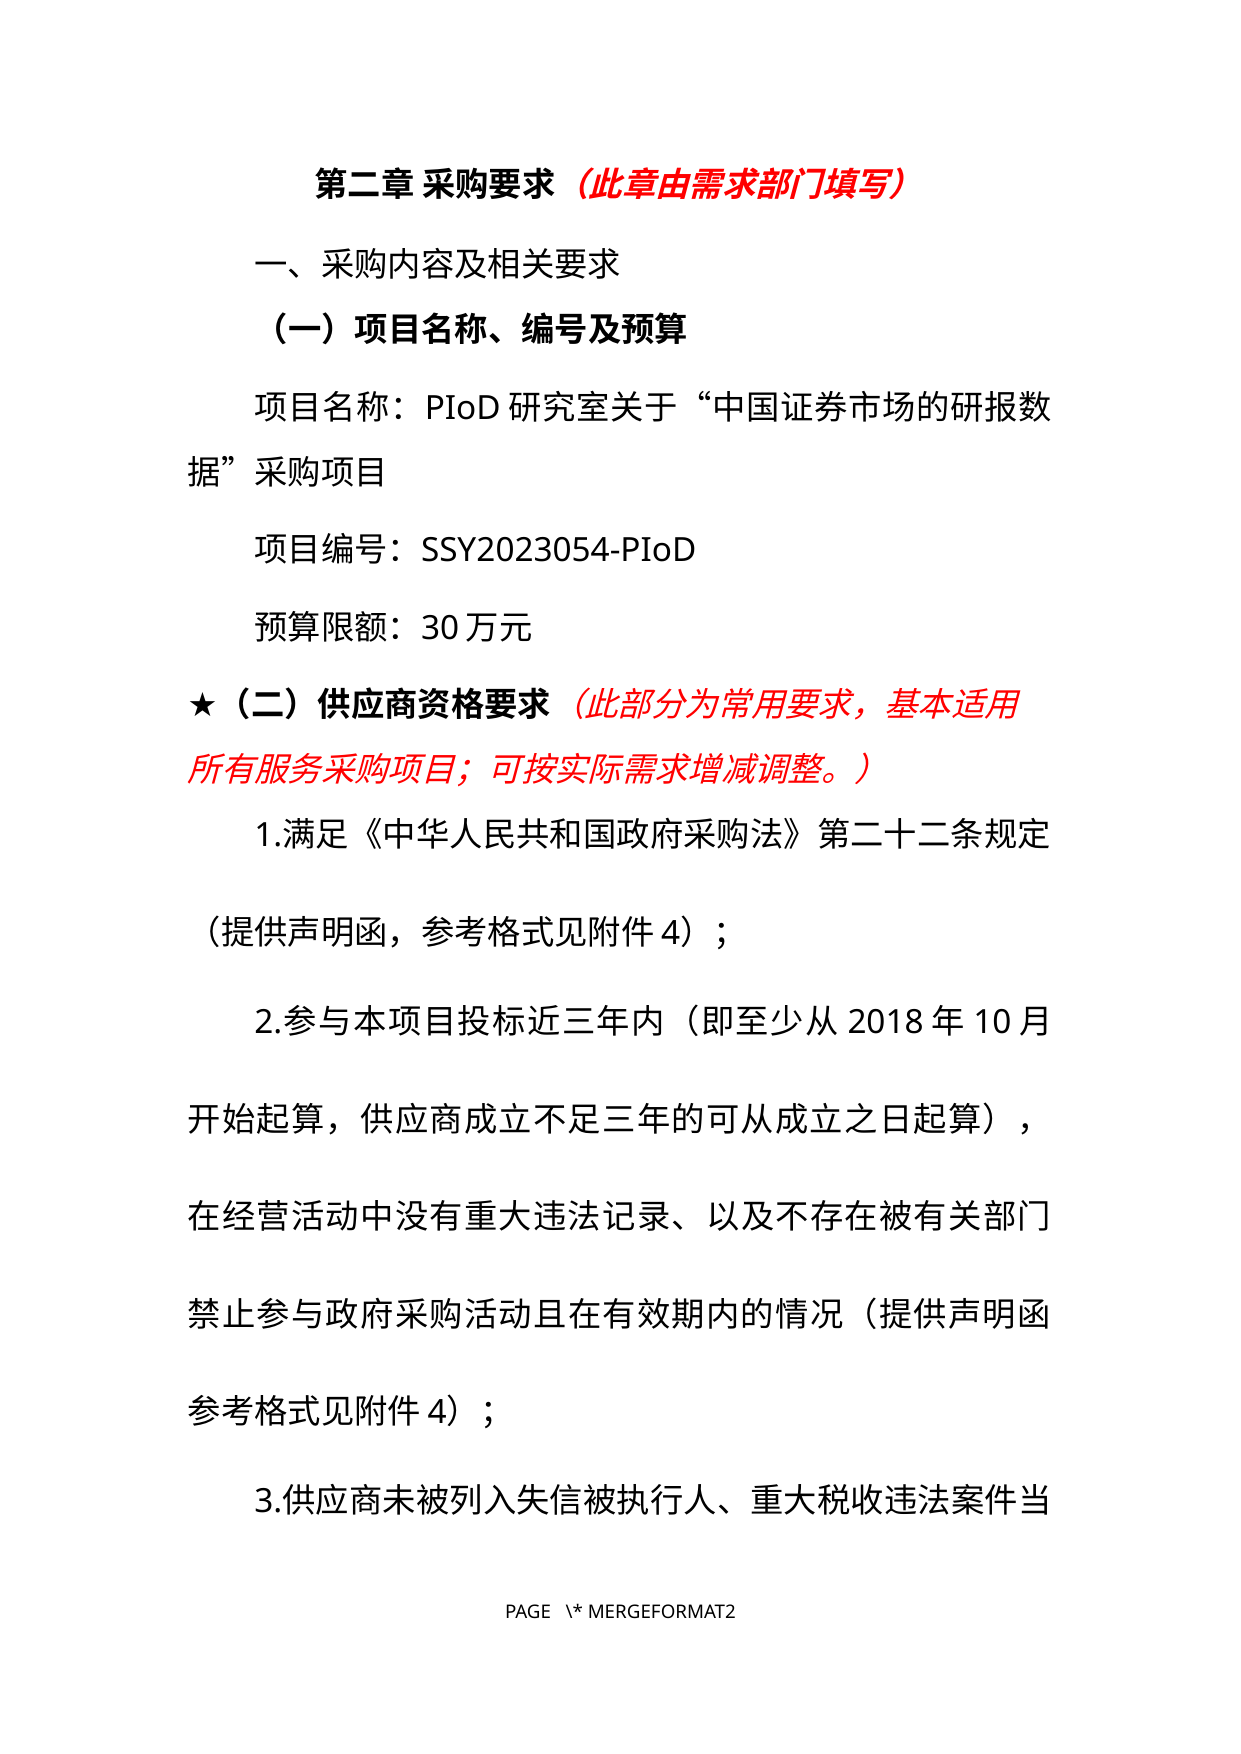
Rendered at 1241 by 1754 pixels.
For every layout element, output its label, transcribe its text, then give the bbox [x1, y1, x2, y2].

text 第二章 采购要求（此章由需求部门填写） [187, 158, 1053, 206]
text 预算限额：30万元 [187, 592, 1053, 657]
text 1.满足《中华人民共和国政府采购法》第二十二条规定（提供声明函，参考格式见附件4）； [187, 800, 1053, 962]
text ★（二）供应商资格要求（此部分为常用要求，基本适用所有服务采购项目；可按实际需求增减调整。） [187, 670, 1053, 800]
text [187, 1466, 1053, 1531]
text 一、采购内容及相关要求 [187, 230, 1053, 295]
text 2.参与本项目投标近三年内（即至少从2018年10月开始起算，供应商成立不足三年的可从成立之日起算），在经营活动中没有重大违法记录、以及不存在被有关部门禁止参与政府采购活动且在有效期内的情况（提供声明函，参考格式见附件4）； [187, 987, 1053, 1442]
text 项目名称：PIoD研究室关于“中国证券市场的研报数据”采购项目 [187, 372, 1053, 502]
text 项目编号：SSY2023054-PIoD [187, 515, 1053, 580]
text （一）项目名称、编号及预算 [187, 295, 1053, 360]
